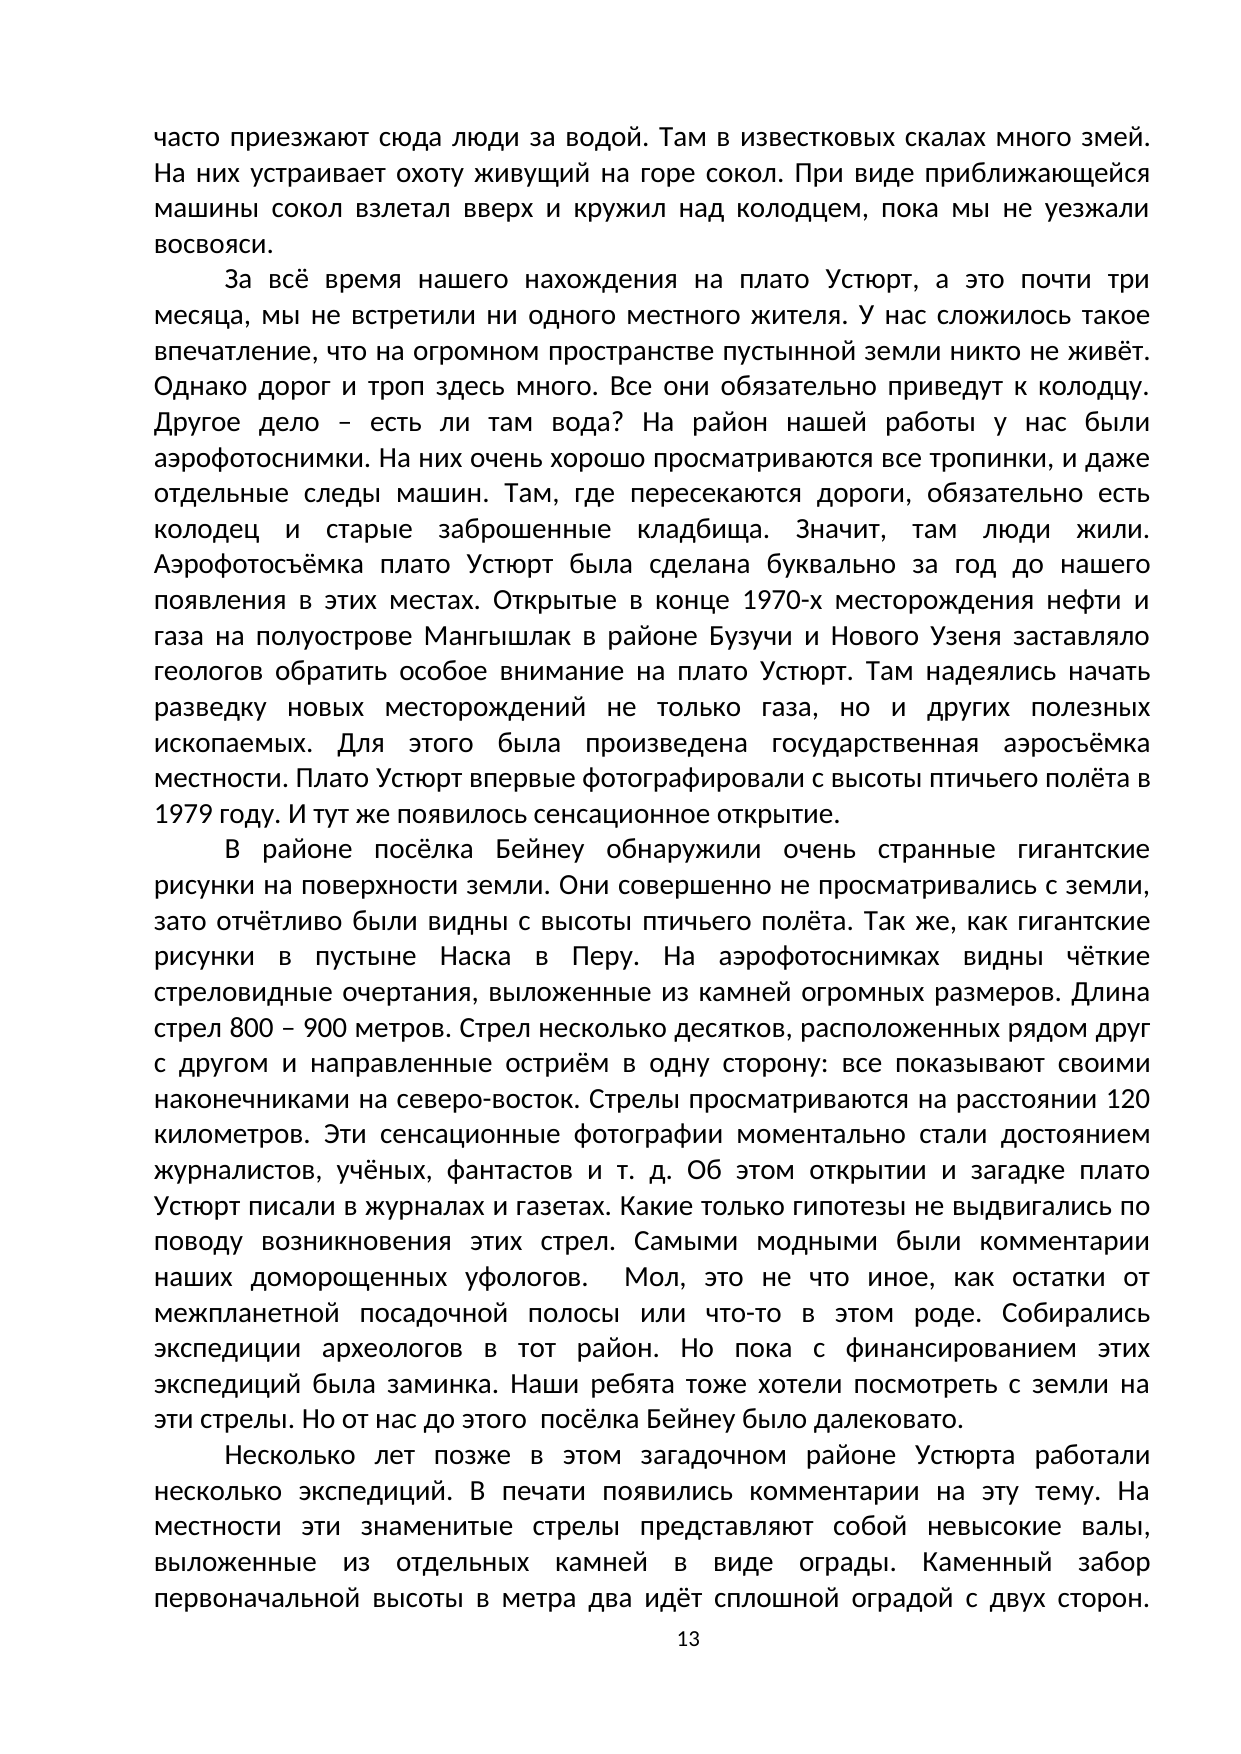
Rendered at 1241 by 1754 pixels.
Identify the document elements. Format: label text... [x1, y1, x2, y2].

text В районе посёлка Бейнеу обнаружили очень странные гигантские рисунки на поверхности земли. Они совершенно не просматривались с земли, зато отчётливо были видны с высоты птичьего полёта. Так же, как гигантские рисунки в пустыне Наска в Перу. На аэрофотоснимках видны чёткие стреловидные очертания, выложенные из камней огромных размеров. Длина стрел 800 – 900 метров. Стрел несколько десятков, расположенных рядом друг с другом и направленные остриём в одну сторону: все показывают своими наконечниками на северо-восток. Стрелы просматриваются на расстоянии 120 километров. Эти сенсационные фотографии моментально стали достоянием журналистов, учёных, фантастов и т. д. Об этом открытии и загадке плато Устюрт писали в журналах и газетах. Какие только гипотезы не выдвигались по поводу возникновения этих стрел. Самыми модными были комментарии наших доморощенных уфологов. Мол, это не что иное, как остатки от межпланетной посадочной полосы или что-то в этом роде. Собирались экспедиции археологов в тот район. Но пока с финансированием этих экспедиций была заминка. Наши ребята тоже хотели посмотреть с земли на эти стрелы. Но от нас до этого посёлка Бейнеу было далековато. [153, 831, 1152, 1436]
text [153, 1436, 1152, 1614]
text За всё время нашего нахождения на плато Устюрт, а это почти три месяца, мы не встретили ни одного местного жителя. У нас сложилось такое впечатление, что на огромном пространстве пустынной земли никто не живёт. Однако дорог и троп здесь много. Все они обязательно приведут к колодцу. Другое дело – есть ли там вода? На район нашей работы у нас были аэрофотоснимки. На них очень хорошо просматриваются все тропинки, и даже отдельные следы машин. Там, где пересекаются дороги, обязательно есть колодец и старые заброшенные кладбища. Значит, там люди жили. Аэрофотосъёмка плато Устюрт была сделана буквально за год до нашего появления в этих местах. Открытые в конце 1970-х месторождения нефти и газа на полуострове Мангышлак в районе Бузучи и Нового Узеня заставляло геологов обратить особое внимание на плато Устюрт. Там надеялись начать разведку новых месторождений не только газа, но и других полезных ископаемых. Для этого была произведена государственная аэросъёмка местности. Плато Устюрт впервые фотографировали с высоты птичьего полёта в 1979 году. И тут же появилось сенсационное открытие. [153, 261, 1152, 831]
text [153, 118, 1152, 261]
